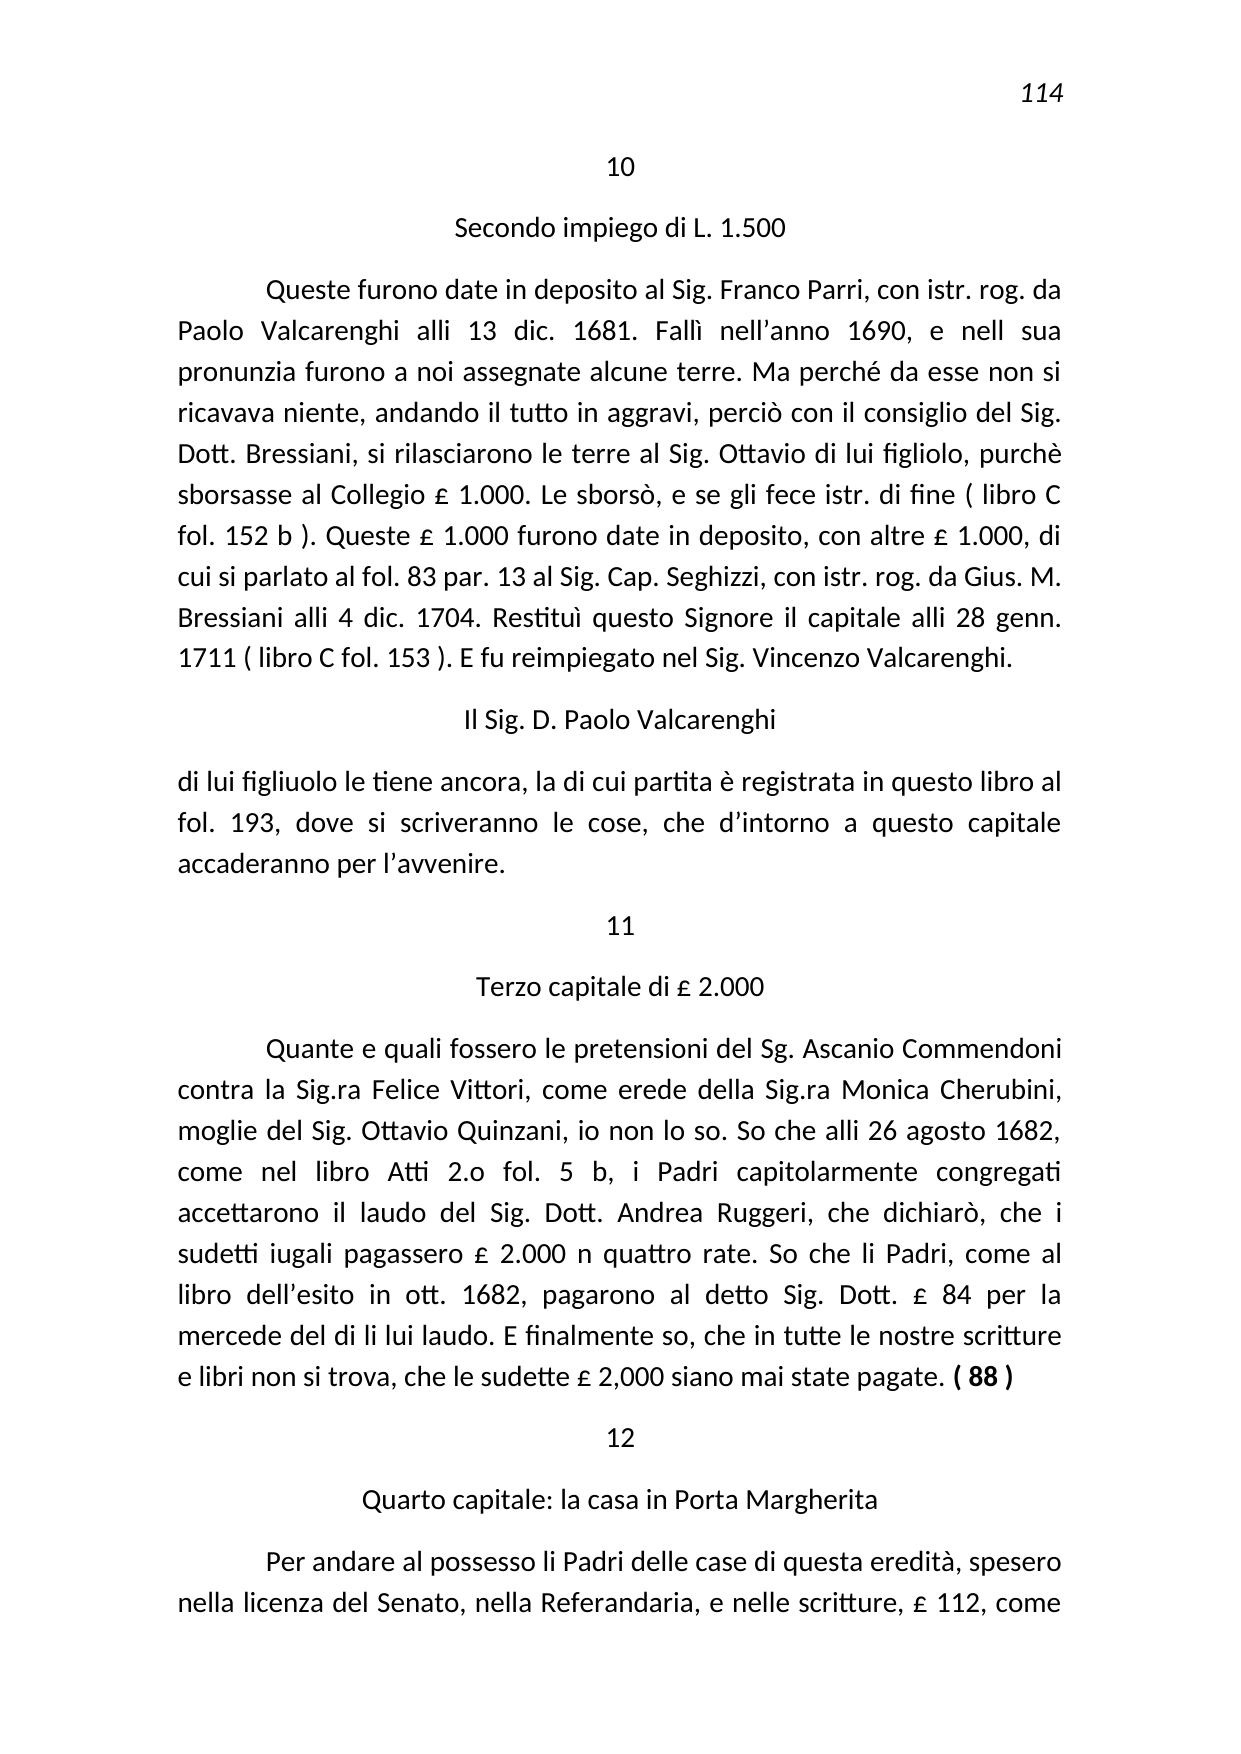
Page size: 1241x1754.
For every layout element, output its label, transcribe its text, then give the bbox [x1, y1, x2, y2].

text Queste furono date in deposito al Sig. Franco Parri, con istr. rog. da Paolo Valcarenghi alli 13 dic. 1681. Fallì nell’anno 1690, e nell sua pronunzia furono a noi assegnate alcune terre. Ma perché da esse non si ricavava niente, andando il tutto in aggravi, perciò con il consiglio del Sig. Dott. Bressiani, si rilasciarono le terre al Sig. Ottavio di lui figliolo, purchè sborsasse al Collegio £ 1.000. Le sborsò, e se gli fece istr. di fine ( libro C fol. 152 b ). Queste £ 1.000 furono date in deposito, con altre £ 1.000, di cui si parlato al fol. 83 par. 13 al Sig. Cap. Seghizzi, con istr. rog. da Gius. M. Bressiani alli 4 dic. 1704. Restituì questo Signore il capitale alli 28 genn. 1711 ( libro C fol. 153 ). E fu reimpiegato nel Sig. Vincenzo Valcarenghi. [177, 271, 1063, 675]
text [177, 1543, 1063, 1620]
text 12 [177, 1419, 1063, 1455]
text Terzo capitale di £ 2.000 [177, 968, 1063, 1004]
text Il Sig. D. Paolo Valcarenghi [177, 701, 1063, 737]
text Quarto capitale: la casa in Porta Margherita [177, 1481, 1063, 1517]
text 11 [177, 907, 1063, 942]
text Quante e quali fossero le pretensioni del Sg. Ascanio Commendoni contra la Sig.ra Felice Vittori, come erede della Sig.ra Monica Cherubini, moglie del Sig. Ottavio Quinzani, io non lo so. So che alli 26 agosto 1682, come nel libro Atti 2.o fol. 5 b, i Padri capitolarmente congregati accettarono il laudo del Sig. Dott. Andrea Ruggeri, che dichiarò, che i sudetti iugali pagassero £ 2.000 n quattro rate. So che li Padri, come al libro dell’esito in ott. 1682, pagarono al detto Sig. Dott. £ 84 per la mercede del di li lui laudo. E finalmente so, che in tutte le nostre scritture e libri non si trova, che le sudette £ 2,000 siano mai state pagate. ( 88 ) [177, 1030, 1063, 1393]
text 10 [177, 148, 1063, 183]
text di lui figliuolo le tiene ancora, la di cui partita è registrata in questo libro al fol. 193, dove si scriveranno le cose, che d’intorno a questo capitale accaderanno per l’avvenire. [177, 763, 1063, 881]
text Secondo impiego di L. 1.500 [177, 209, 1063, 245]
